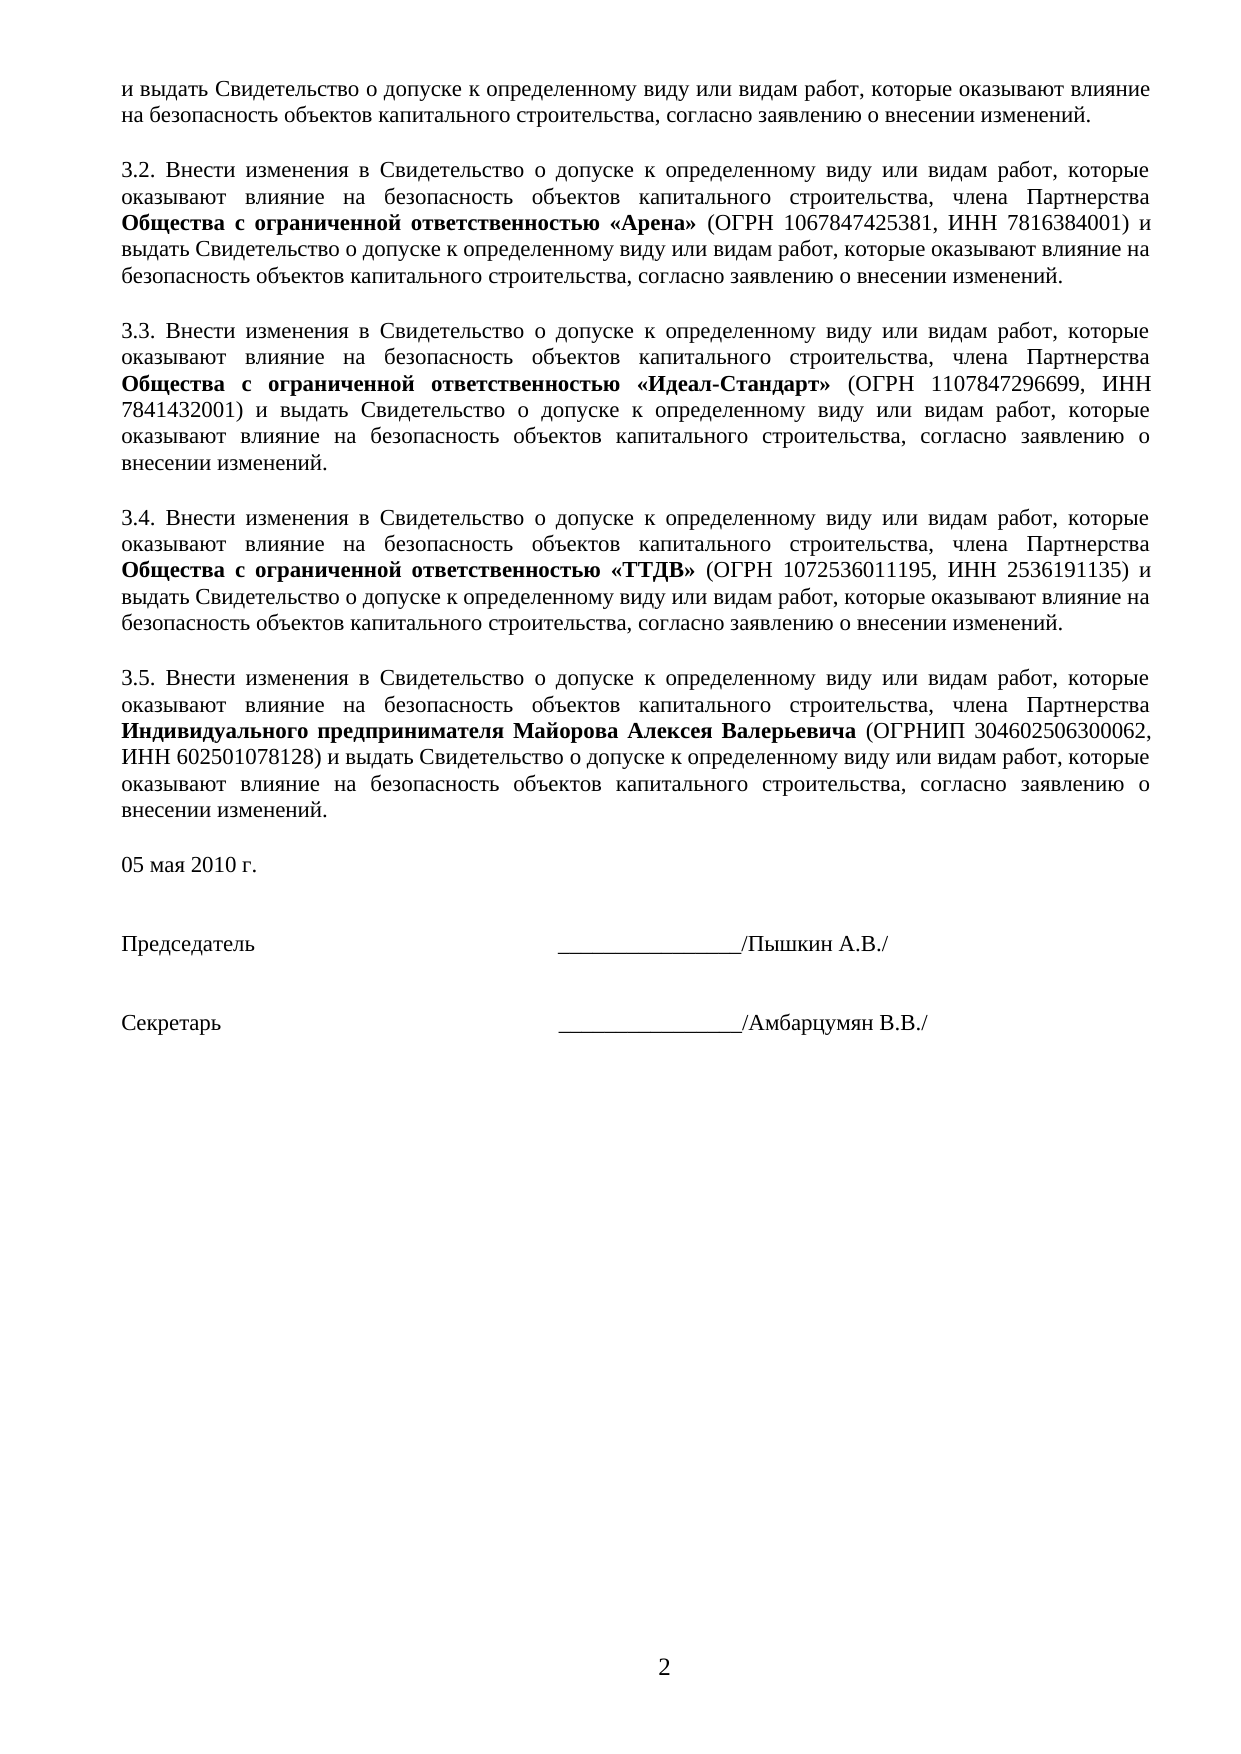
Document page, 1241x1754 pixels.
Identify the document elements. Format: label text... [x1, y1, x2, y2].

text Секретарь ________________/Амбарцумян В.В./ [121, 1009, 1152, 1036]
text 3.3. Внести изменения в Свидетельство о допуске к определенному виду или видам работ, которые оказывают влияние на безопасность объектов капитального строительства, члена Партнерства Общества с ограниченной ответственностью «Идеал-Стандарт» (ОГРН 1107847296699, ИНН 7841432001) и выдать Свидетельство о допуске к определенному виду или видам работ, которые оказывают влияние на безопасность объектов капитального строительства, согласно заявлению о внесении изменений. [121, 317, 1152, 475]
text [121, 75, 1152, 128]
text 3.5. Внести изменения в Свидетельство о допуске к определенному виду или видам работ, которые оказывают влияние на безопасность объектов капитального строительства, члена Партнерства Индивидуального предпринимателя Майорова Алексея Валерьевича (ОГРНИП 304602506300062, ИНН 602501078128) и выдать Свидетельство о допуске к определенному виду или видам работ, которые оказывают влияние на безопасность объектов капитального строительства, согласно заявлению о внесении изменений. [121, 664, 1152, 822]
text 3.2. Внести изменения в Свидетельство о допуске к определенному виду или видам работ, которые оказывают влияние на безопасность объектов капитального строительства, члена Партнерства Общества с ограниченной ответственностью «Арена» (ОГРН 1067847425381, ИНН 7816384001) и выдать Свидетельство о допуске к определенному виду или видам работ, которые оказывают влияние на безопасность объектов капитального строительства, согласно заявлению о внесении изменений. [121, 156, 1152, 288]
text 3.4. Внести изменения в Свидетельство о допуске к определенному виду или видам работ, которые оказывают влияние на безопасность объектов капитального строительства, члена Партнерства Общества с ограниченной ответственностью «ТТДВ» (ОГРН 1072536011195, ИНН 2536191135) и выдать Свидетельство о допуске к определенному виду или видам работ, которые оказывают влияние на безопасность объектов капитального строительства, согласно заявлению о внесении изменений. [121, 504, 1152, 636]
text Председатель ________________/Пышкин А.В./ [121, 930, 1152, 957]
text 05 мая 2010 г. [121, 851, 1152, 877]
